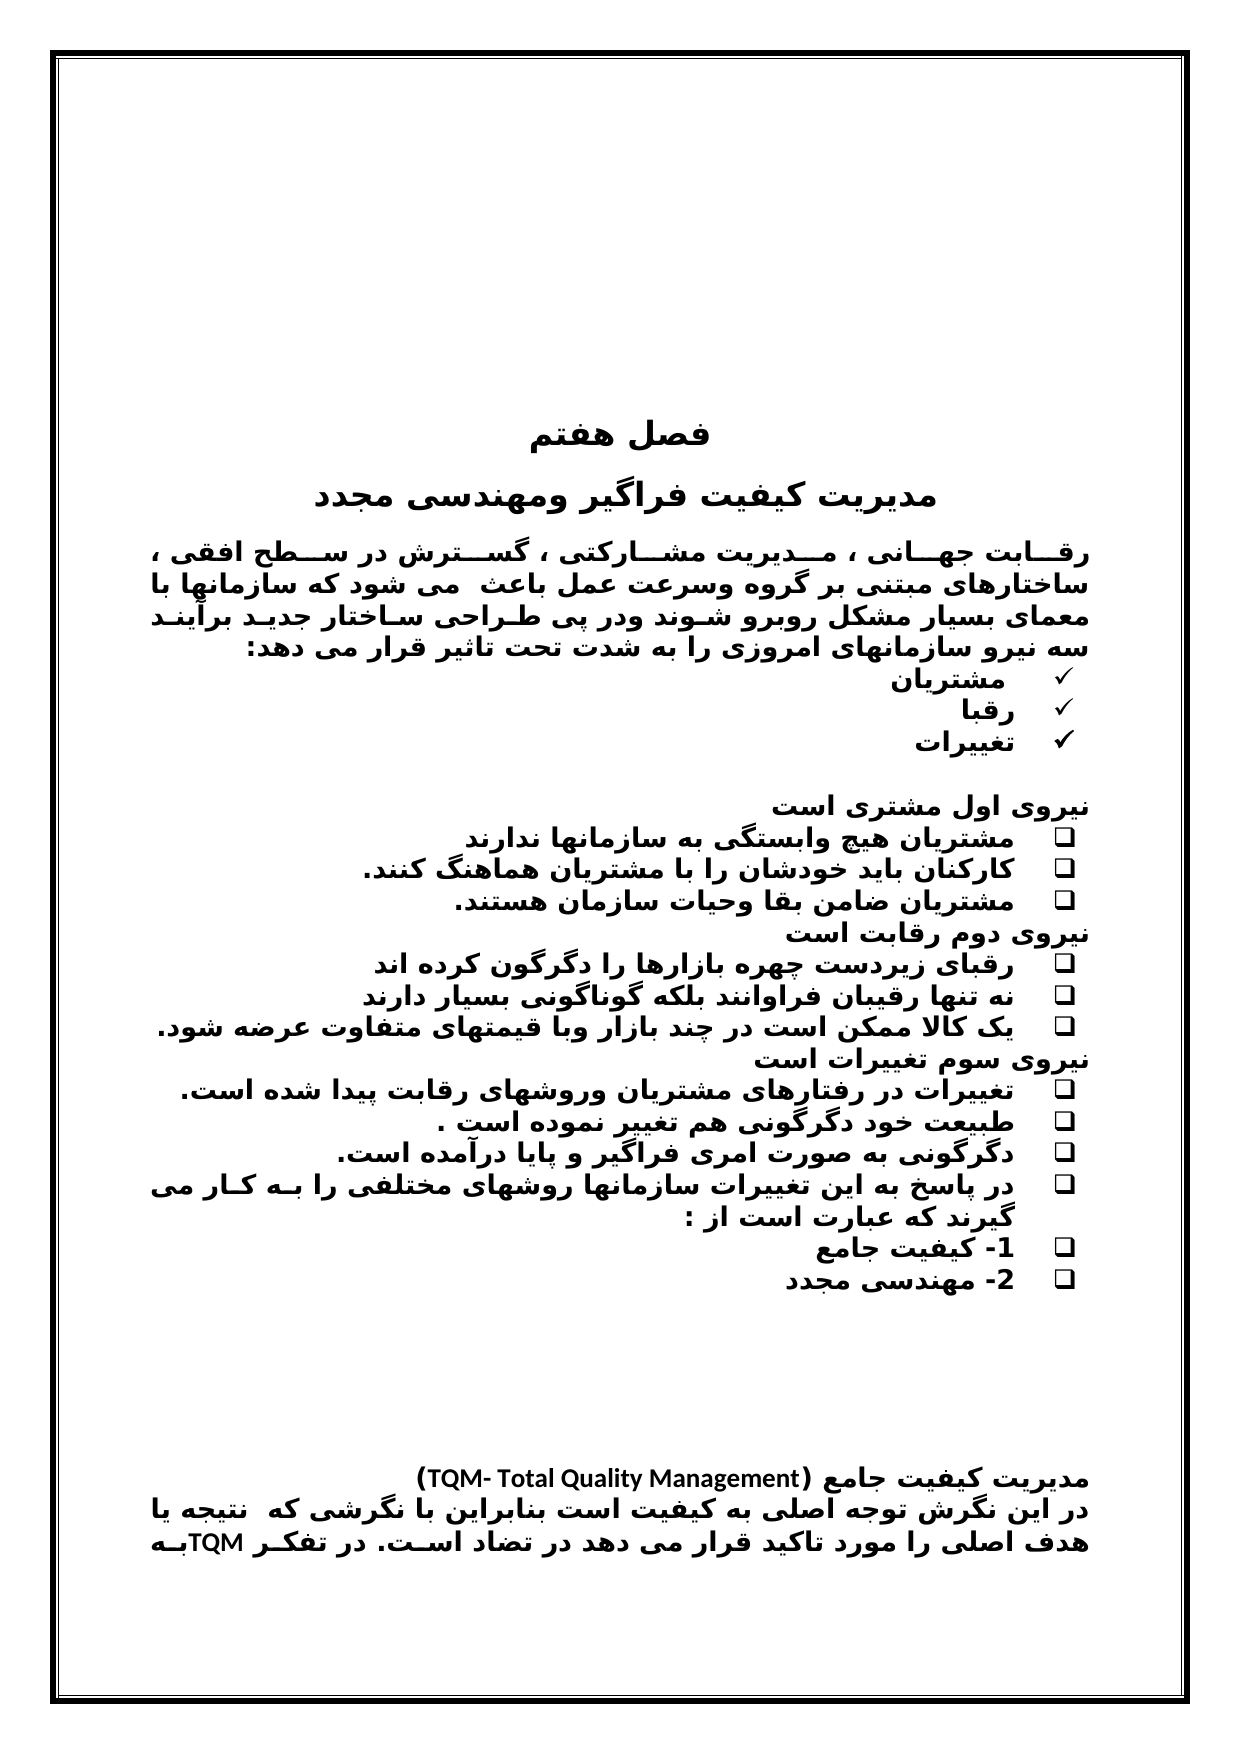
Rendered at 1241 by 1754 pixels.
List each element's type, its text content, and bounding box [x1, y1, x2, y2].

list رقبا [150, 694, 1053, 726]
list دگرگونی به صورت امری فراگیر و پایا درآمده است. [150, 1138, 1053, 1169]
text رقابت جهانی ، مدیریت مشارکتی ، گسترش در سطح افقی ، ساختارهای مبتنی بر گروه وسرعت عمل باعث می شود که سازمانها با معمای بسیار مشکل روبرو شوند ودر پی طراحی ساختار جدید برآیند سه نیرو سازمانهای امروزی را به شدت تحت تاثیر قرار می دهد: [150, 537, 1090, 663]
text نیروی اول مشتری است [150, 791, 1090, 822]
text مدیریت کیفیت فراگیر ومهندسی مجدد [150, 475, 1090, 514]
text مدیریت کیفیت جامع (TQM- Total Quality Management) [150, 1461, 1090, 1494]
list مشتریان [150, 663, 1053, 694]
list رقبای زیردست چهره بازارها را دگرگون کرده اند [150, 948, 1053, 980]
list نه تنها رقیبان فراوانند بلکه گوناگونی بسیار دارند [150, 980, 1053, 1012]
text نیروی سوم تغییرات است [150, 1043, 1090, 1075]
list در پاسخ به این تغییرات سازمانها روشهای مختلفی را به کار می گیرند که عبارت است از : [150, 1169, 1053, 1232]
text فصل هفتم [150, 414, 1090, 453]
list یک کالا ممکن است در چند بازار وبا قیمتهای متفاوت عرضه شود. [150, 1012, 1053, 1043]
text نیروی دوم رقابت است [150, 917, 1090, 948]
list طبیعت خود دگرگونی هم تغییر نموده است . [150, 1106, 1053, 1138]
list مشتریان هیچ وابستگی به سازمانها ندارند [150, 822, 1053, 854]
list کارکنان باید خودشان را با مشتریان هماهنگ کنند. [150, 854, 1053, 885]
list مشتریان ضامن بقا وحیات سازمان هستند. [150, 885, 1053, 917]
list 2- مهندسی مجدد [150, 1264, 1053, 1296]
list تغییرات [150, 726, 1053, 758]
list تغییرات در رفتارهای مشتریان وروشهای رقابت پیدا شده است. [150, 1075, 1053, 1106]
list 1- کیفیت جامع [150, 1232, 1053, 1264]
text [150, 1494, 1090, 1558]
